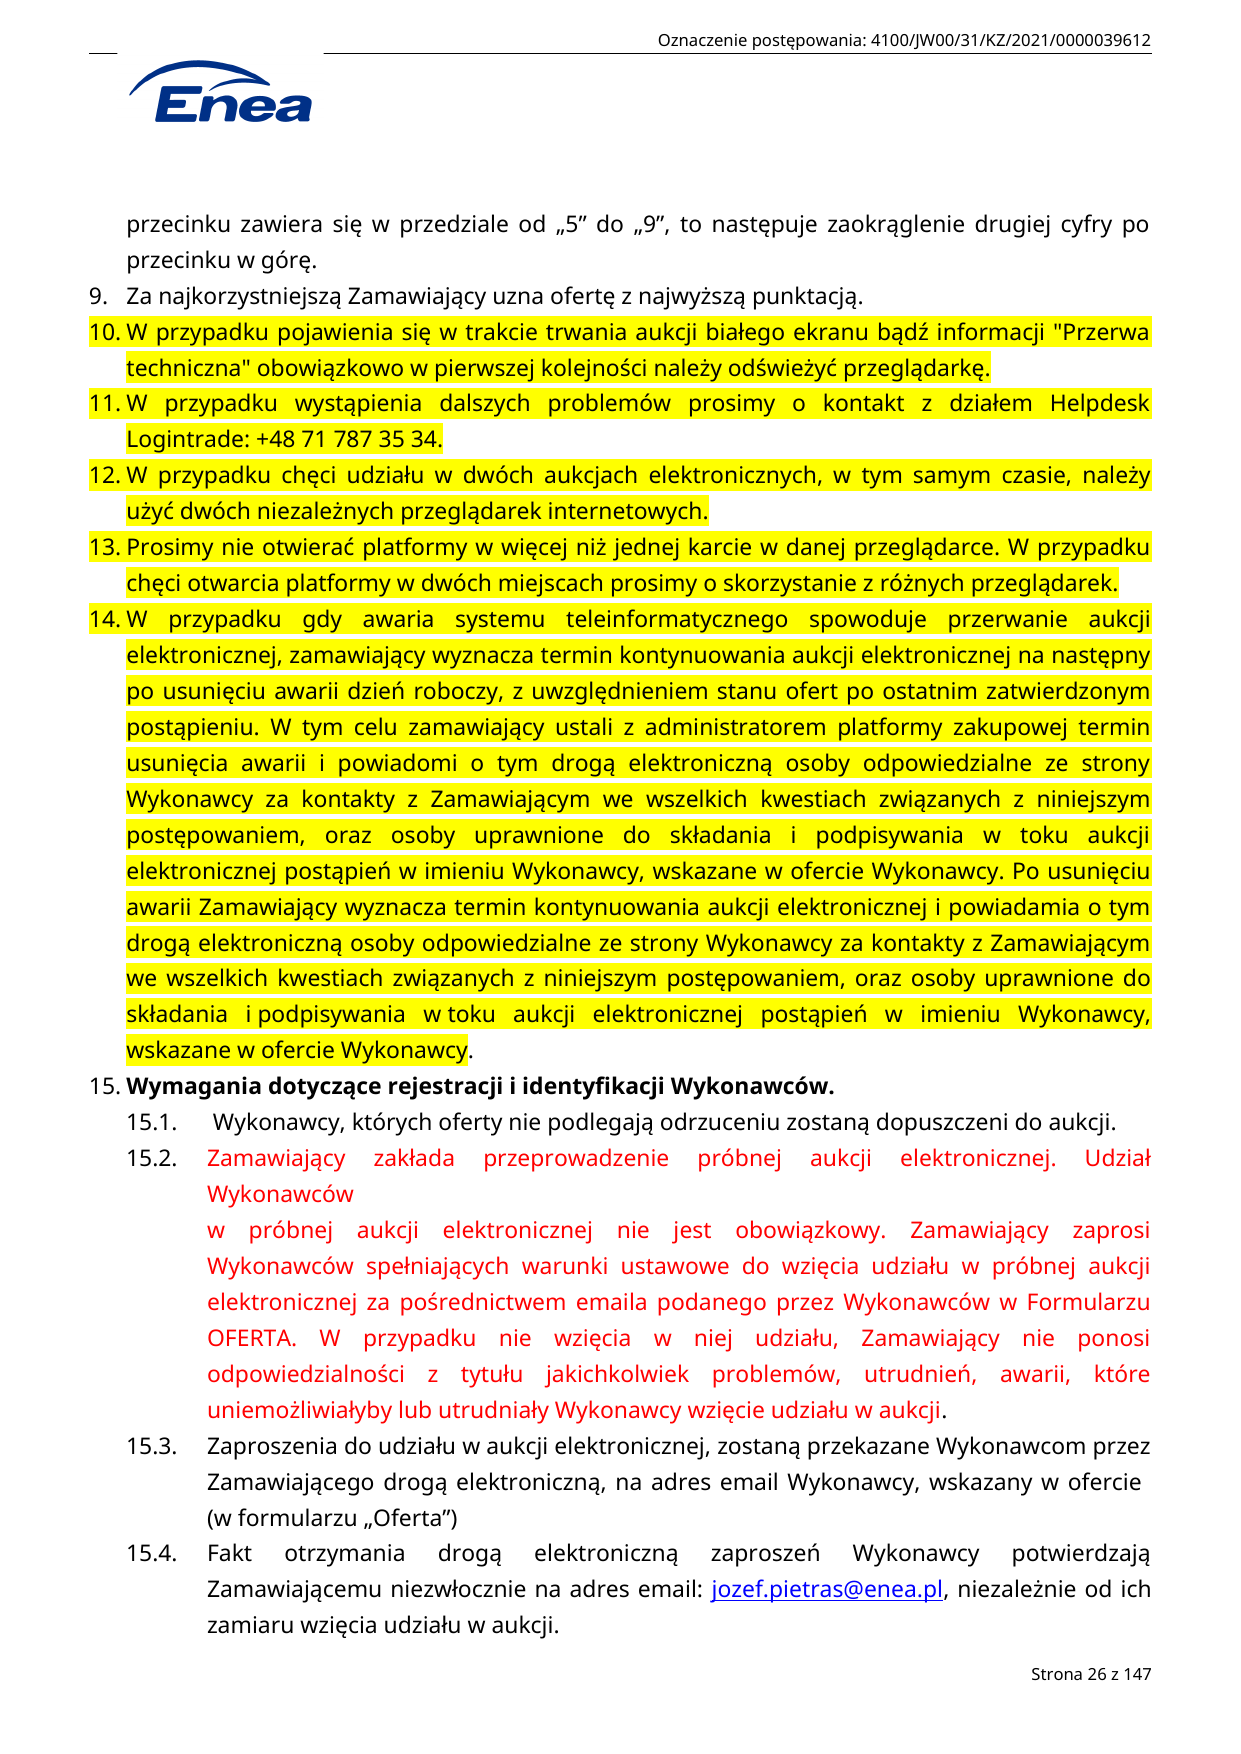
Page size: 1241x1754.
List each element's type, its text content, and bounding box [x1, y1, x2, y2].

list W przypadku chęci udziału w dwóch aukcjach elektronicznych, w tym samym czasie, należy użyć dwóch niezależnych przeglądarek internetowych. [89, 491, 1152, 526]
picture [117, 50, 324, 124]
list Zamawiający zakłada przeprowadzenie próbnej aukcji elektronicznej. Udział Wykonawców w próbnej aukcji elektronicznej nie jest obowiązkowy. Zamawiający zaprosi Wykonawców spełniających warunki ustawowe do wzięcia udziału w próbnej aukcji elektronicznej za pośrednictwem emaila podanego przez Wykonawców w Formularzu OFERTA. W przypadku nie wzięcia w niej udziału, Zamawiający nie ponosi odpowiedzialności z tytułu jakichkolwiek problemów, utrudnień, awarii, które uniemożliwiałyby lub utrudniały Wykonawcy wzięcie udziału w aukcji. [126, 1142, 1152, 1425]
list W przypadku pojawienia się w trakcie trwania aukcji białego ekranu bądź informacji "Przerwa techniczna" obowiązkowo w pierwszej kolejności należy odświeżyć przeglądarkę. [89, 347, 1152, 383]
list Za najkorzystniejszą Zamawiający uzna ofertę z najwyższą punktacją. [89, 279, 1152, 311]
list Fakt otrzymania drogą elektroniczną zaproszeń Wykonawcy potwierdzają Zamawiającemu niezwłocznie na adres email: jozef.pietras@enea.pl, niezależnie od ich zamiaru wzięcia udziału w aukcji. [126, 1537, 1152, 1641]
list Prosimy nie otwierać platformy w więcej niż jednej karcie w danej przeglądarce. W przypadku chęci otwarcia platformy w dwóch miejscach prosimy o skorzystanie z różnych przeglądarek. [89, 562, 1152, 598]
list W przypadku wystąpienia dalszych problemów prosimy o kontakt z działem Helpdesk Logintrade: +48 71 787 35 34. [89, 419, 1152, 454]
list Zaproszenia do udziału w aukcji elektronicznej, zostaną przekazane Wykonawcom przez Zamawiającego drogą elektroniczną, na adres email Wykonawcy, wskazany w ofercie (w formularzu „Oferta”) [126, 1429, 1152, 1533]
list Wykonawcy, których oferty nie podlegają odrzuceniu zostaną dopuszczeni do aukcji. [126, 1106, 1152, 1137]
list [89, 208, 1152, 275]
list Wymagania dotyczące rejestracji i identyfikacji Wykonawców. [89, 1070, 1152, 1101]
list W przypadku gdy awaria systemu teleinformatycznego spowoduje przerwanie aukcji elektronicznej, zamawiający wyznacza termin kontynuowania aukcji elektronicznej na następny po usunięciu awarii dzień roboczy, z uwzględnieniem stanu ofert po ostatnim zatwierdzonym postąpieniu. W tym celu zamawiający ustali z administratorem platformy zakupowej termin usunięcia awarii i powiadomi o tym drogą elektroniczną osoby odpowiedzialne ze strony Wykonawcy za kontakty z Zamawiającym we wszelkich kwestiach związanych z niniejszym postępowaniem, oraz osoby uprawnione do składania i podpisywania w toku aukcji elektronicznej postąpień w imieniu Wykonawcy, wskazane w ofercie Wykonawcy. Po usunięciu awarii Zamawiający wyznacza termin kontynuowania aukcji elektronicznej i powiadamia o tym drogą elektroniczną osoby odpowiedzialne ze strony Wykonawcy za kontakty z Zamawiającym we wszelkich kwestiach związanych z niniejszym postępowaniem, oraz osoby uprawnione do składania i podpisywania w toku aukcji elektronicznej postąpień w imieniu Wykonawcy, wskazane w ofercie Wykonawcy. [89, 634, 1152, 1066]
